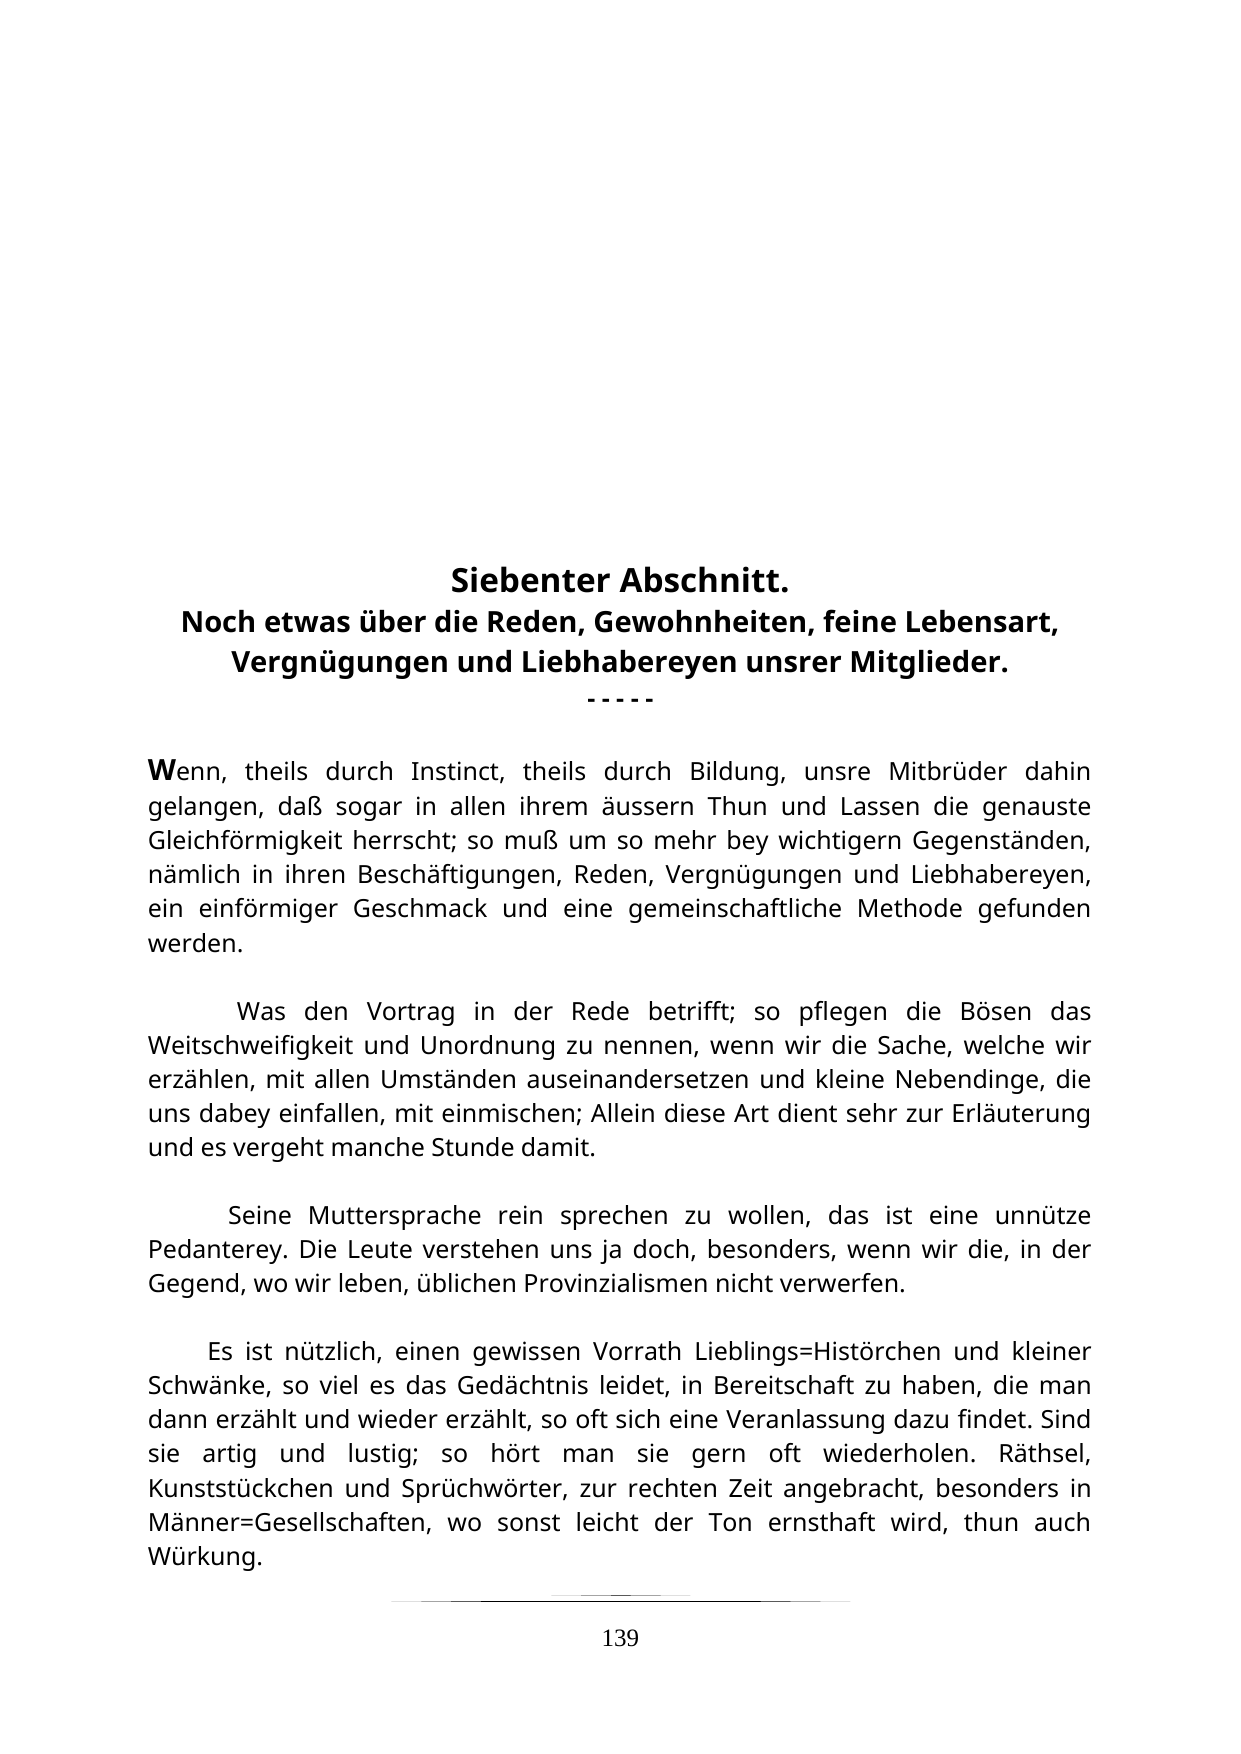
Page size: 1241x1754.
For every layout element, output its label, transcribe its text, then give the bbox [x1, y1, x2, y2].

text Wenn, theils durch Instinct, theils durch Bildung, unsre Mitbrüder dahin gelangen, daß sogar in allen ihrem äussern Thun und Lassen die genauste Gleichförmigkeit herrscht; so muß um so mehr bey wichtigern Gegenständen, nämlich in ihren Beschäftigungen, Reden, Vergnügungen und Liebhabereyen, ein einförmiger Geschmack und eine gemeinschaftliche Methode gefunden werden. [148, 749, 1093, 959]
text Siebenter Abschnitt. [148, 556, 1093, 602]
text Was den Vortrag in der Rede betrifft; so pflegen die Bösen das Weitschweifigkeit und Unordnung zu nennen, wenn wir die Sache, welche wir erzählen, mit allen Umständen auseinandersetzen und kleine Nebendinge, die uns dabey einfallen, mit einmischen; Allein diese Art dient sehr zur Erläuterung und es vergeht manche Stunde damit. [148, 993, 1093, 1164]
text Es ist nützlich, einen gewissen Vorrath Lieblings=Histörchen und kleiner Schwänke, so viel es das Gedächtnis leidet, in Bereitschaft zu haben, die man dann erzählt und wieder erzählt, so oft sich eine Veranlassung dazu findet. Sind sie artig und lustig; so hört man sie gern oft wiederholen. Räthsel, Kunststückchen und Sprüchwörter, zur rechten Zeit angebracht, besonders in Männer=Gesellschaften, wo sonst leicht der Ton ernsthaft wird, thun auch Würkung. [148, 1334, 1093, 1572]
text - - - - - [148, 681, 1093, 715]
text Noch etwas über die Reden, Gewohnheiten, feine Lebensart, Vergnügungen und Liebhabereyen unsrer Mitglieder. [148, 602, 1093, 681]
text Seine Muttersprache rein sprechen zu wollen, das ist eine unnütze Pedanterey. Die Leute verstehen uns ja doch, besonders, wenn wir die, in der Gegend, wo wir leben, üblichen Provinzialismen nicht verwerfen. [148, 1198, 1093, 1300]
